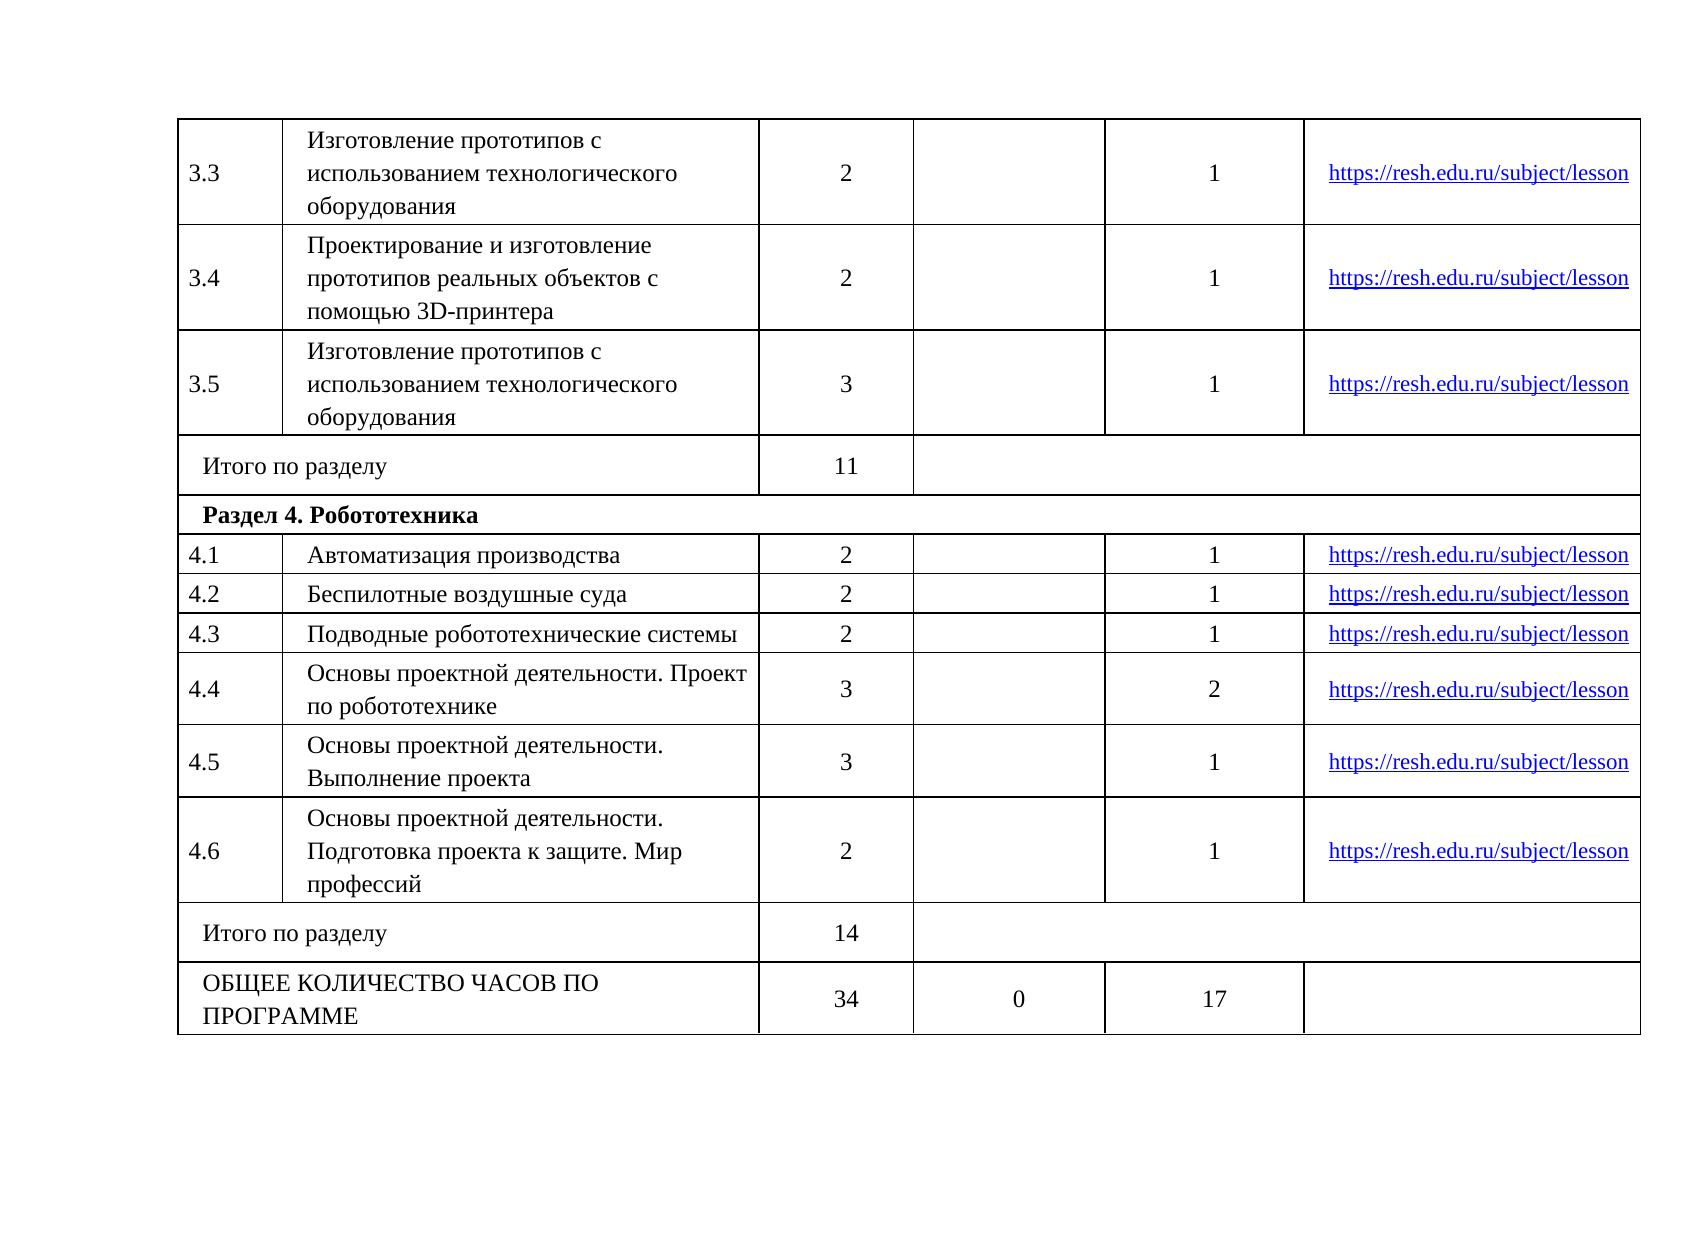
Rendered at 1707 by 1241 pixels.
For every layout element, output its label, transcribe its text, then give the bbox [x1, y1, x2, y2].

table_cell 2 [760, 120, 913, 223]
table_cell Основы проектной деятельности. Выполнение проекта [283, 725, 758, 796]
table_cell 3 [760, 331, 913, 434]
table_cell https://resh.edu.ru/subject/lesson [1305, 574, 1640, 612]
table_cell 1 [1106, 225, 1303, 329]
table_cell 2 [760, 574, 913, 612]
table_cell 3 [760, 653, 913, 724]
table_cell Основы проектной деятельности. Подготовка проекта к защите. Мир профессий [283, 798, 758, 902]
table_cell 4.4 [179, 653, 282, 724]
table_cell [914, 614, 1104, 651]
table_cell 14 [760, 903, 913, 961]
table_cell 4.1 [179, 535, 282, 573]
table_cell [914, 225, 1104, 329]
table_cell https://resh.edu.ru/subject/lesson [1305, 225, 1640, 329]
table_cell Раздел 4. Робототехника [179, 496, 1640, 533]
table_cell Основы проектной деятельности. Проект по робототехнике [283, 653, 758, 724]
table_cell [914, 903, 1640, 961]
table_cell 2 [760, 225, 913, 329]
table_cell 3.3 [179, 120, 282, 223]
table_cell Изготовление прототипов с использованием технологического оборудования [283, 331, 758, 434]
table_cell [914, 574, 1104, 612]
table_cell [1305, 963, 1640, 1033]
table_cell 34 [760, 963, 913, 1033]
table_cell 0 [914, 963, 1104, 1033]
table_cell 4.2 [179, 574, 282, 612]
table_cell https://resh.edu.ru/subject/lesson [1305, 725, 1640, 796]
table_cell https://resh.edu.ru/subject/lesson [1305, 535, 1640, 573]
table_cell ОБЩЕЕ КОЛИЧЕСТВО ЧАСОВ ПО ПРОГРАММЕ [179, 963, 758, 1033]
table_cell [914, 653, 1104, 724]
table_cell 1 [1106, 725, 1303, 796]
table_cell https://resh.edu.ru/subject/lesson [1305, 331, 1640, 434]
table_cell 1 [1106, 535, 1303, 573]
table_cell Подводные робототехнические системы [283, 614, 758, 651]
table_cell 1 [1106, 614, 1303, 651]
table_cell Беспилотные воздушные суда [283, 574, 758, 612]
table_cell 2 [760, 614, 913, 651]
table_cell 4.5 [179, 725, 282, 796]
table_cell [914, 120, 1104, 223]
table_cell 1 [1106, 120, 1303, 223]
table_cell Изготовление прототипов с использованием технологического оборудования [283, 120, 758, 223]
table_cell [914, 535, 1104, 573]
table_cell [914, 798, 1104, 902]
table_cell 2 [760, 798, 913, 902]
table_cell 11 [760, 436, 913, 494]
table_cell [914, 436, 1640, 494]
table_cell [1305, 120, 1640, 223]
table_cell https://resh.edu.ru/subject/lesson [1305, 653, 1640, 724]
table_cell Итого по разделу [179, 903, 758, 961]
table_cell [914, 725, 1104, 796]
table_cell https://resh.edu.ru/subject/lesson [1305, 798, 1640, 902]
table_cell 3.5 [179, 331, 282, 434]
table_cell 17 [1106, 963, 1303, 1033]
table_cell 1 [1106, 331, 1303, 434]
table_cell https://resh.edu.ru/subject/lesson [1305, 614, 1640, 651]
table_cell Автоматизация производства [283, 535, 758, 573]
table_cell 2 [1106, 653, 1303, 724]
table_cell [914, 331, 1104, 434]
table_cell 3 [760, 725, 913, 796]
table_cell 3.4 [179, 225, 282, 329]
table_cell 4.3 [179, 614, 282, 651]
table_cell 1 [1106, 798, 1303, 902]
table_cell 1 [1106, 574, 1303, 612]
table_cell 4.6 [179, 798, 282, 902]
table_cell 2 [760, 535, 913, 573]
table_cell Проектирование и изготовление прототипов реальных объектов с помощью 3D-принтера [283, 225, 758, 329]
table_cell Итого по разделу [179, 436, 758, 494]
